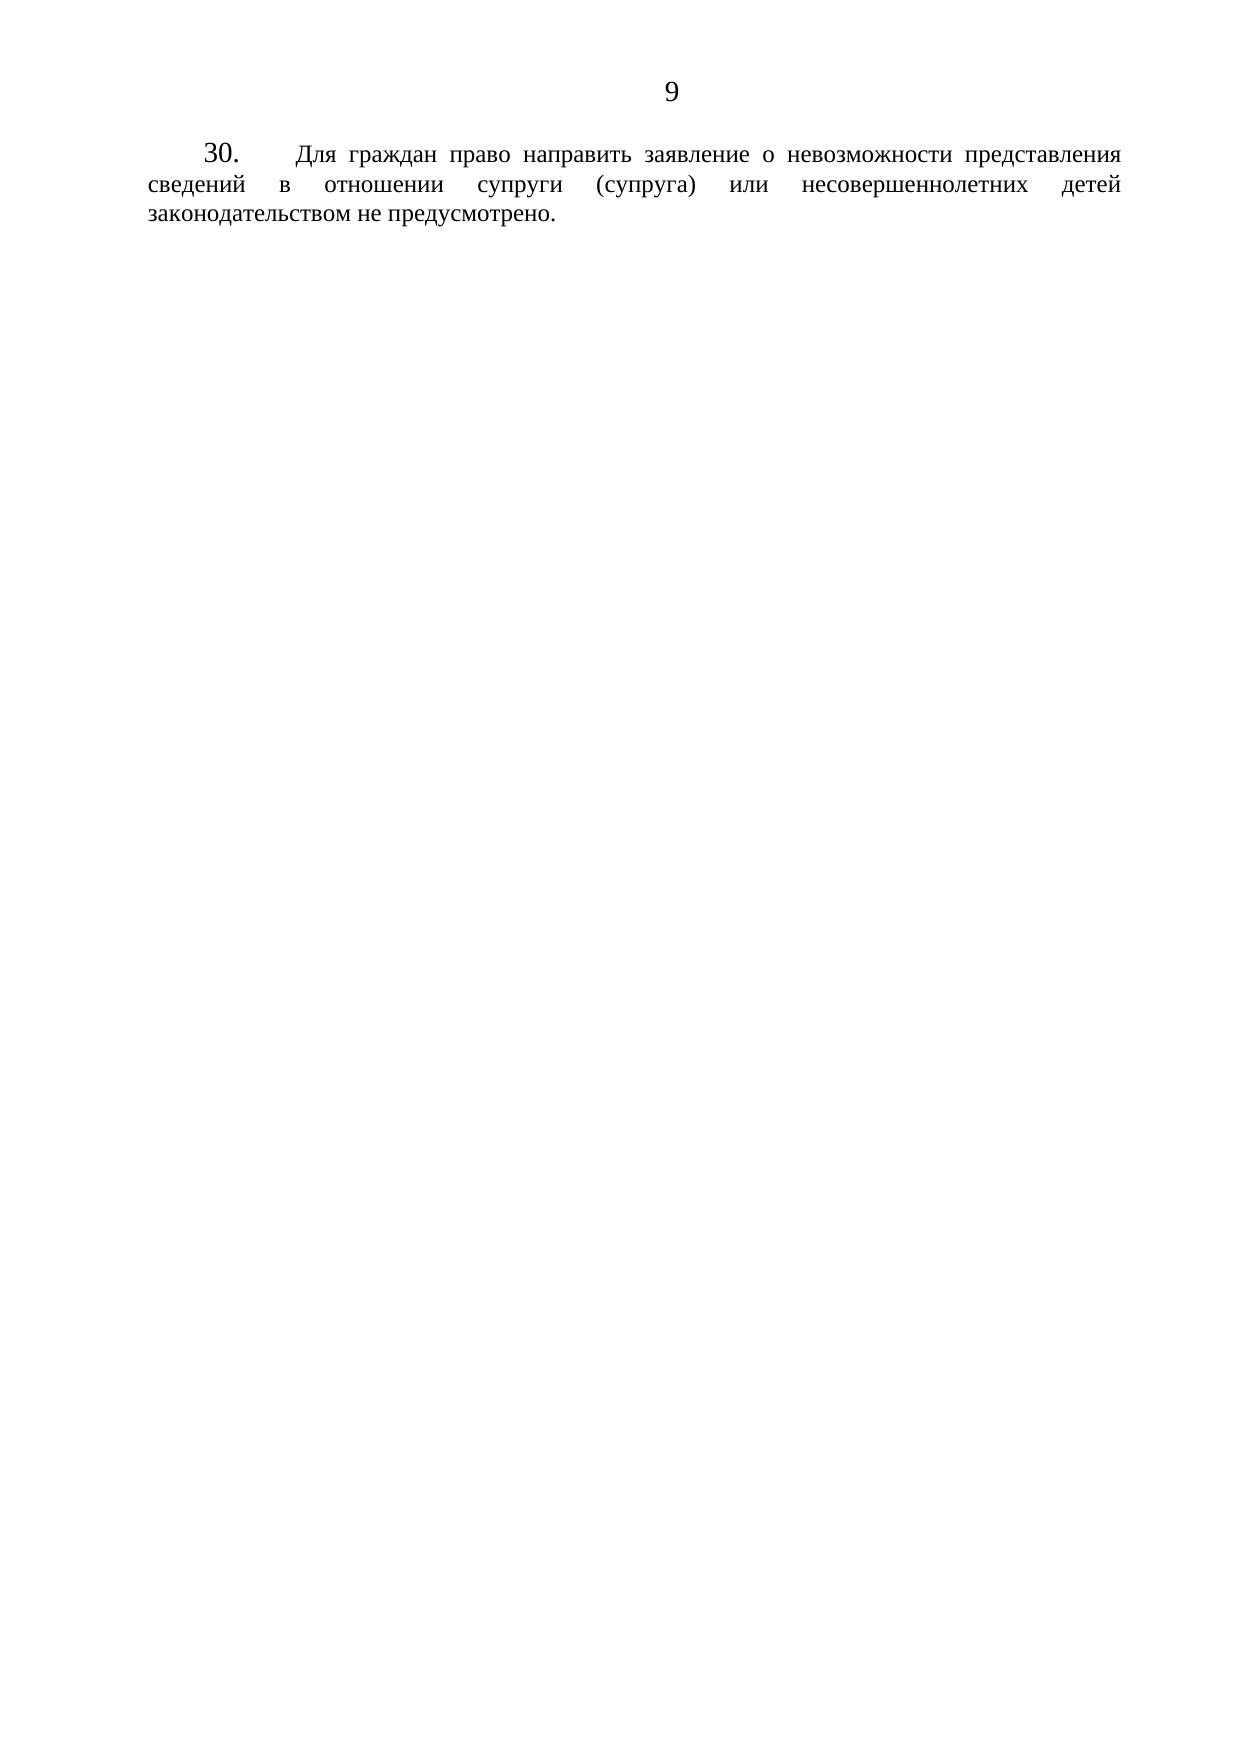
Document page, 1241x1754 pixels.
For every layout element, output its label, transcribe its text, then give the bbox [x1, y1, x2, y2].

list Для граждан право направить заявление о невозможности представления сведений в отношении супруги (супруга) или несовершеннолетних детей законодательством не предусмотрено. [148, 135, 1122, 226]
